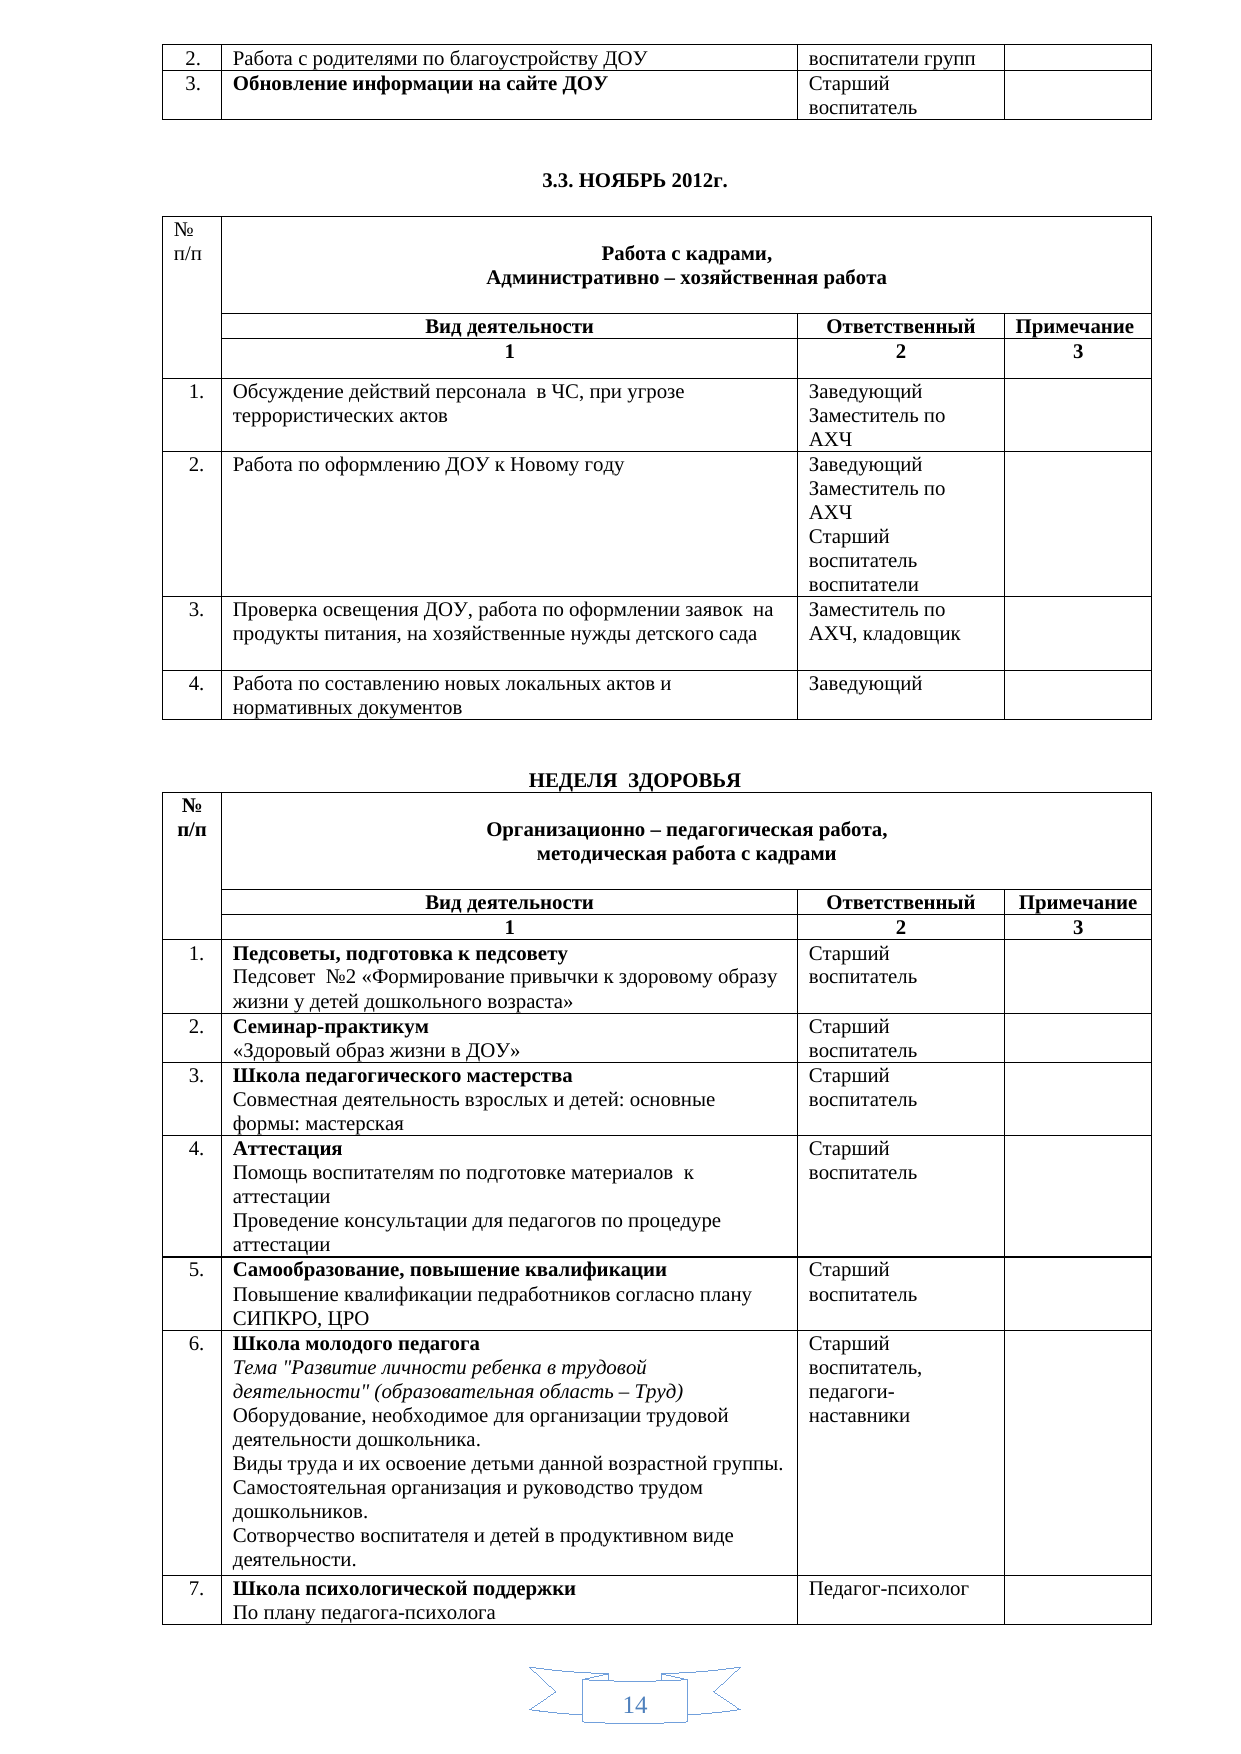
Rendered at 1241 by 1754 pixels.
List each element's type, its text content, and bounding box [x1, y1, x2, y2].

table_cell [163, 1576, 221, 1624]
table_cell [1005, 379, 1151, 451]
table_header № п/п [163, 793, 221, 939]
table_cell [163, 1258, 221, 1329]
table_cell Старший воспитатель, педагоги-наставники [798, 1331, 1004, 1574]
table_cell воспитатели групп [798, 45, 1004, 69]
table_cell Заведующий Заместитель по АХЧ [798, 379, 1004, 451]
table_cell Обсуждение действий персонала в ЧС, при угрозе террористических актов [222, 379, 797, 451]
table_header Организационно – педагогическая работа, методическая работа с кадрами [222, 793, 1151, 889]
table_cell Ответственный [798, 890, 1004, 914]
table_cell 2 [798, 915, 1004, 939]
table_cell [1005, 1014, 1151, 1062]
table_cell Старший воспитатель [798, 1136, 1004, 1256]
table_cell Старший воспитатель [798, 940, 1004, 1013]
table_cell [163, 1331, 221, 1574]
table_cell [1005, 1136, 1151, 1256]
table_cell Вид деятельности [222, 890, 797, 914]
table_cell 1 [222, 915, 797, 939]
table_cell Заведующий [798, 671, 1004, 719]
table_cell Школа молодого педагога Тема "Развитие личности ребенка в трудовой деятельности" (образовательная область – Труд) Оборудование, необходимое для организации трудовой деятельности дошкольника. Виды труда и их освоение детьми данной возрастной группы. Самостоятельная организация и руководство трудом дошкольников. Сотворчество воспитателя и детей в продуктивном виде деятельности. [222, 1331, 797, 1574]
table_cell [163, 379, 221, 451]
table_cell [163, 1063, 221, 1135]
table_cell Обновление информации на сайте ДОУ [222, 71, 797, 119]
text 3.3. НОЯБРЬ 2012г. [89, 168, 1181, 192]
table_cell [1005, 1063, 1151, 1135]
table_cell [163, 1014, 221, 1062]
table_cell [163, 671, 221, 719]
table_cell Заведующий Заместитель по АХЧ Старший воспитатель воспитатели [798, 452, 1004, 596]
table_cell Педсоветы, подготовка к педсовету Педсовет №2 «Формирование привычки к здоровому образу жизни у детей дошкольного возраста» [222, 940, 797, 1013]
table_cell Заместитель по АХЧ, кладовщик [798, 597, 1004, 669]
table_cell [1005, 452, 1151, 596]
table_cell Школа педагогического мастерства Совместная деятельность взрослых и детей: основные формы: мастерская [222, 1063, 797, 1135]
table_cell Вид деятельности [222, 314, 797, 338]
table_cell [163, 452, 221, 596]
table_cell [1005, 1576, 1151, 1624]
table_cell [1005, 1258, 1151, 1329]
table_cell [163, 597, 221, 669]
table_cell Старший воспитатель [798, 1258, 1004, 1329]
table_cell 2 [798, 339, 1004, 378]
table_cell Школа психологической поддержки По плану педагога-психолога [222, 1576, 797, 1624]
table_cell [163, 71, 221, 119]
table_cell [1005, 71, 1151, 119]
table_cell [163, 940, 221, 1013]
table_cell Старший воспитатель [798, 1014, 1004, 1062]
table_cell Работа по оформлению ДОУ к Новому году [222, 452, 797, 596]
table_cell [163, 1136, 221, 1256]
text НЕДЕЛЯ ЗДОРОВЬЯ [89, 768, 1181, 792]
table_cell [1005, 45, 1151, 69]
table_header Работа с кадрами, Административно – хозяйственная работа [222, 217, 1151, 313]
table_cell Примечание [1005, 890, 1151, 914]
table_cell Аттестация Помощь воспитателям по подготовке материалов к аттестации Проведение консультации для педагогов по процедуре аттестации [222, 1136, 797, 1256]
table_cell Ответственный [798, 314, 1004, 338]
table_cell Работа с родителями по благоустройству ДОУ [222, 45, 797, 69]
table_cell 3 [1005, 339, 1151, 378]
table_cell [163, 45, 221, 69]
table_cell [1005, 1331, 1151, 1574]
table_cell [1005, 597, 1151, 669]
table_cell 3 [1005, 915, 1151, 939]
table_cell Работа по составлению новых локальных актов и нормативных документов [222, 671, 797, 719]
table_cell Педагог-психолог [798, 1576, 1004, 1624]
table_cell Старший воспитатель [798, 1063, 1004, 1135]
table_header № п/п [163, 217, 221, 378]
table_cell Примечание [1005, 314, 1151, 338]
table_cell 1 [222, 339, 797, 378]
table_cell [1005, 671, 1151, 719]
table_cell [1005, 940, 1151, 1013]
table_cell Старший воспитатель [798, 71, 1004, 119]
table_cell Семинар-практикум «Здоровый образ жизни в ДОУ» [222, 1014, 797, 1062]
table_cell Самообразование, повышение квалификации Повышение квалификации педработников согласно плану СИПКРО, ЦРО [222, 1258, 797, 1329]
table_cell Проверка освещения ДОУ, работа по оформлении заявок на продукты питания, на хозяйственные нужды детского сада [222, 597, 797, 669]
